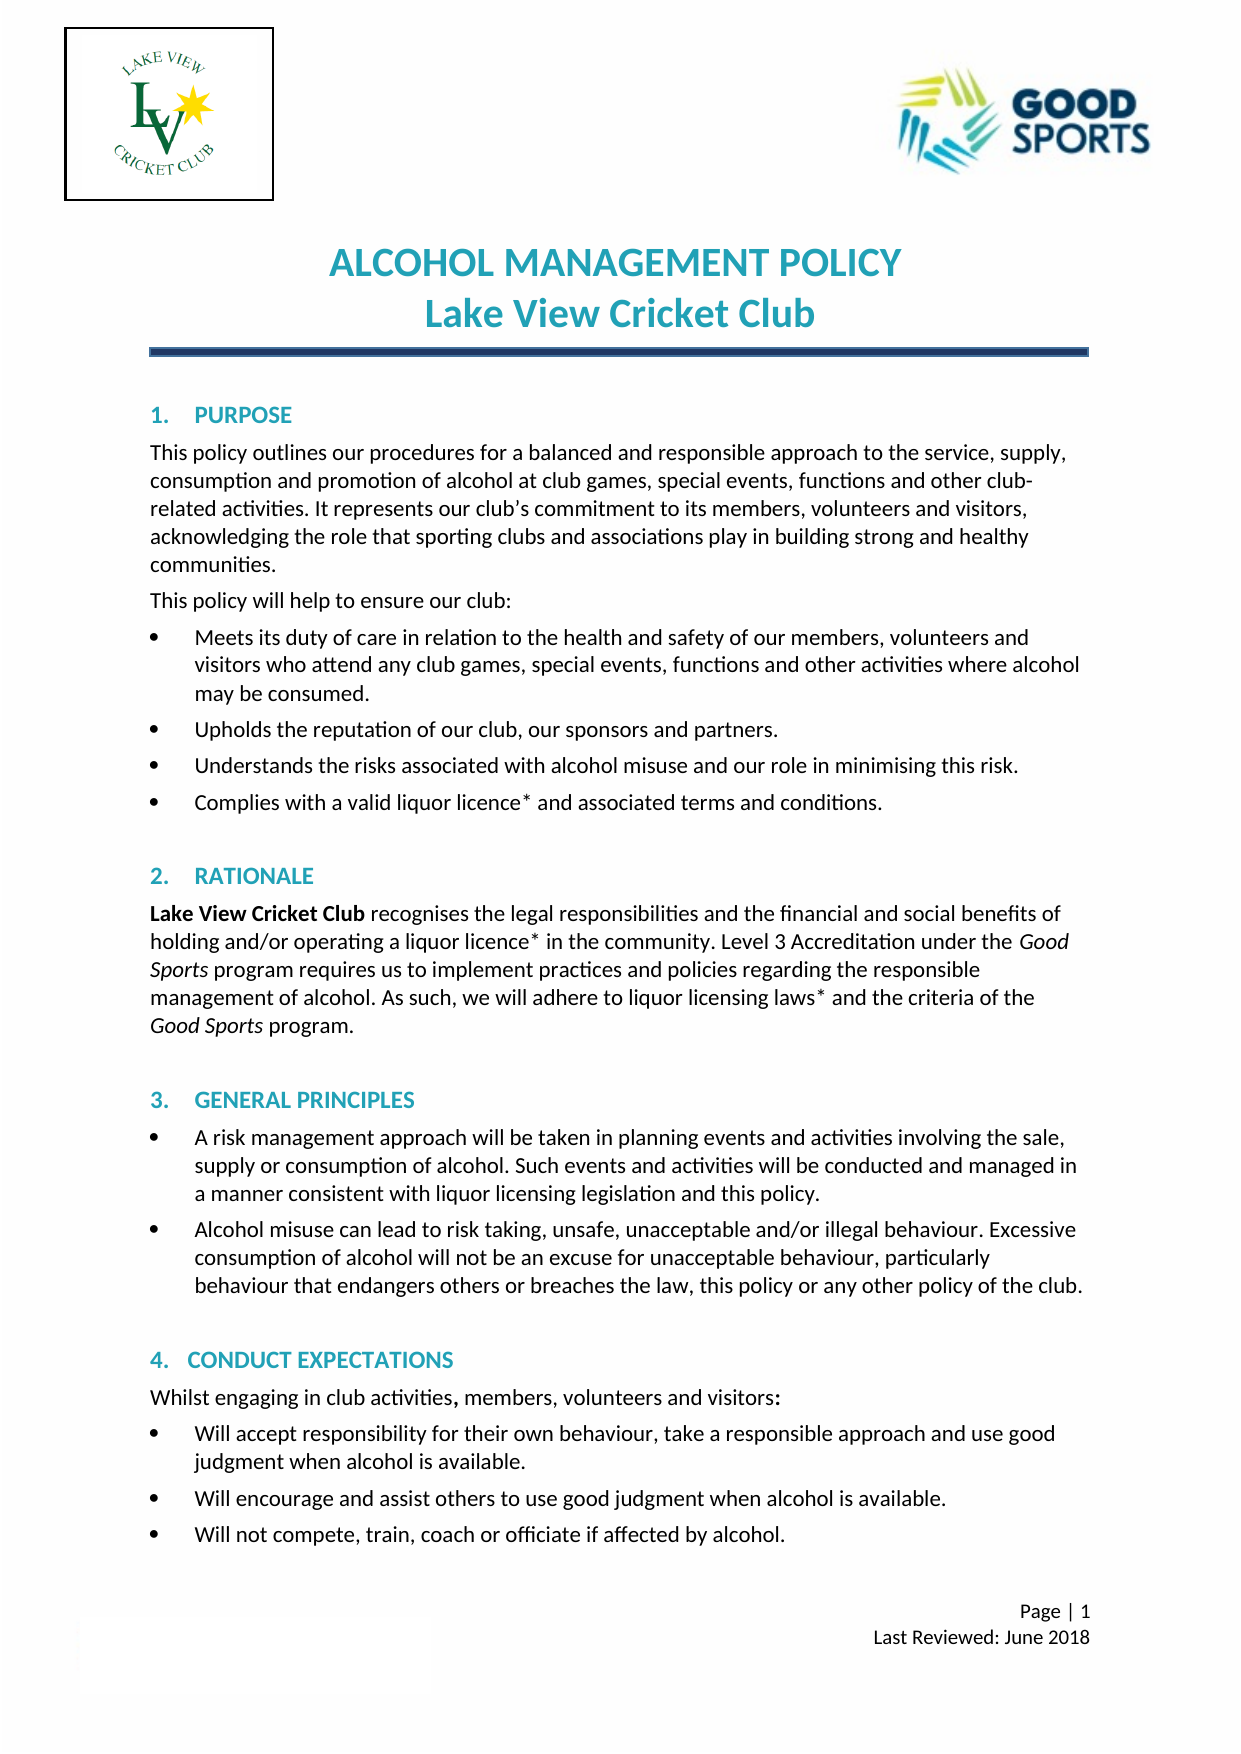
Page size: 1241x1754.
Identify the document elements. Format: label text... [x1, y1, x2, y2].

text Whilst engaging in club activities, members, volunteers and visitors: [150, 1383, 1090, 1411]
list GENERAL PRINCIPLES [150, 1084, 1090, 1114]
text ALCOHOL MANAGEMENT POLICY Lake View Cricket Club [150, 236, 1090, 338]
text This policy will help to ensure our club: [150, 586, 1090, 614]
list A risk management approach will be taken in planning events and activities involving the sale, supply or consumption of alcohol. Such events and activities will be conducted and managed in a manner consistent with liquor licensing legislation and this policy. [150, 1123, 1090, 1207]
picture [2, 0, 1241, 1752]
text Lake View Cricket Club recognises the legal responsibilities and the financial and social benefits of holding and/or operating a liquor licence* in the community. Level 3 Accreditation under the Good Sports program requires us to implement practices and policies regarding the responsible management of alcohol. As such, we will adhere to liquor licensing laws* and the criteria of the Good Sports program. [150, 899, 1090, 1039]
list Meets its duty of care in relation to the health and safety of our members, volunteers and visitors who attend any club games, special events, functions and other activities where alcohol may be consumed. [150, 623, 1090, 707]
list Upholds the reputation of our club, our sponsors and partners. [150, 715, 1090, 743]
list Complies with a valid liquor licence* and associated terms and conditions. [150, 788, 1090, 816]
list Will accept responsibility for their own behaviour, take a responsible approach and use good judgment when alcohol is available. [150, 1419, 1090, 1475]
list Alcohol misuse can lead to risk taking, unsafe, unacceptable and/or illegal behaviour. Excessive consumption of alcohol will not be an excuse for unacceptable behaviour, particularly behaviour that endangers others or breaches the law, this policy or any other policy of the club. [150, 1215, 1090, 1299]
list PURPOSE [150, 399, 1090, 429]
list Will encourage and assist others to use good judgment when alcohol is available. [150, 1484, 1090, 1512]
list Will not compete, train, coach or officiate if affected by alcohol. [150, 1520, 1090, 1548]
list Understands the risks associated with alcohol misuse and our role in minimising this risk. [150, 751, 1090, 779]
list RATIONALE [150, 860, 1090, 891]
list CONDUCT EXPECTATIONS [150, 1344, 1090, 1374]
text This policy outlines our procedures for a balanced and responsible approach to the service, supply, consumption and promotion of alcohol at club games, special events, functions and other club-related activities. It represents our club’s commitment to its members, volunteers and visitors, acknowledging the role that sporting clubs and associations play in building strong and healthy communities. [150, 438, 1090, 578]
